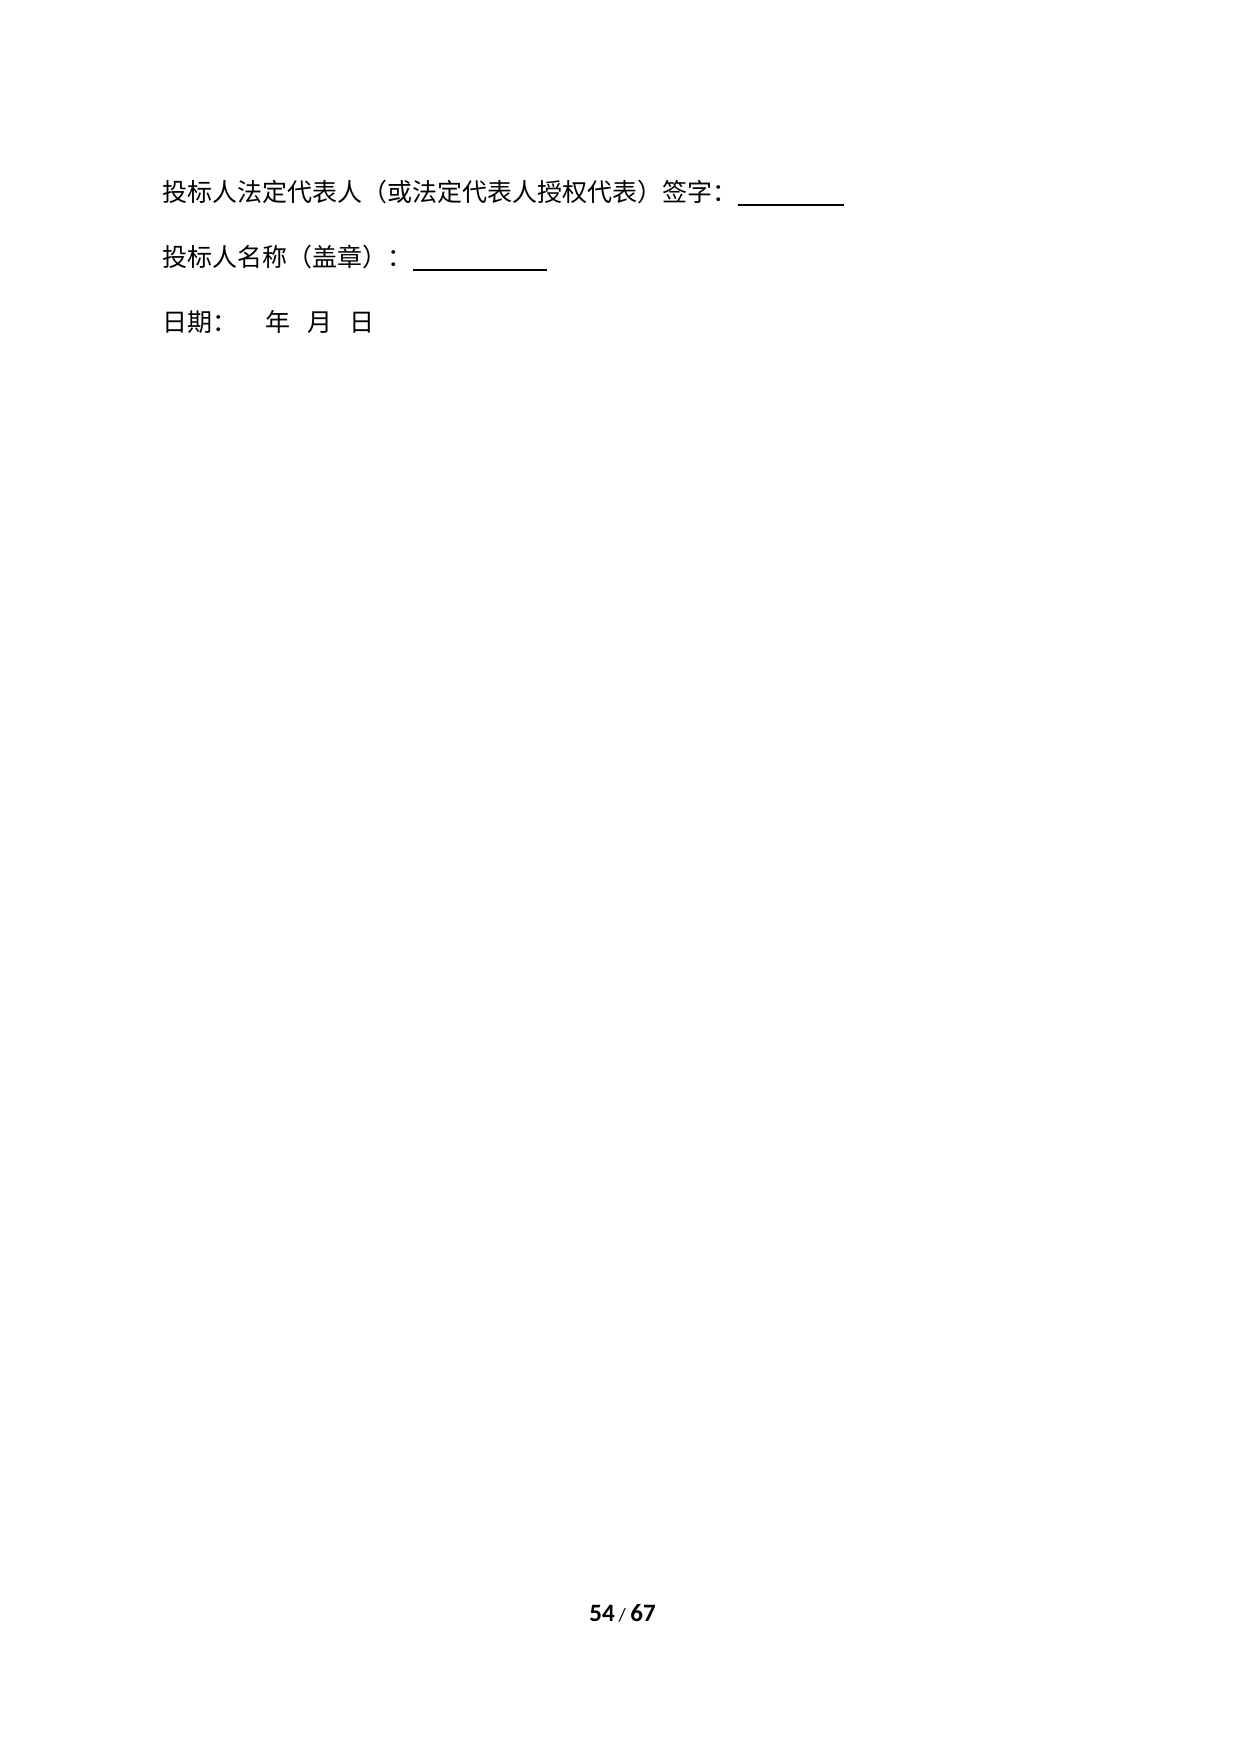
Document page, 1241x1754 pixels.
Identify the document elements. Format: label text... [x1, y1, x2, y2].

text 日期： 年 月 日 [112, 288, 1128, 353]
text 投标人名称（盖章）： [112, 223, 1128, 288]
text 投标人法定代表人（或法定代表人授权代表）签字： [112, 158, 1128, 223]
